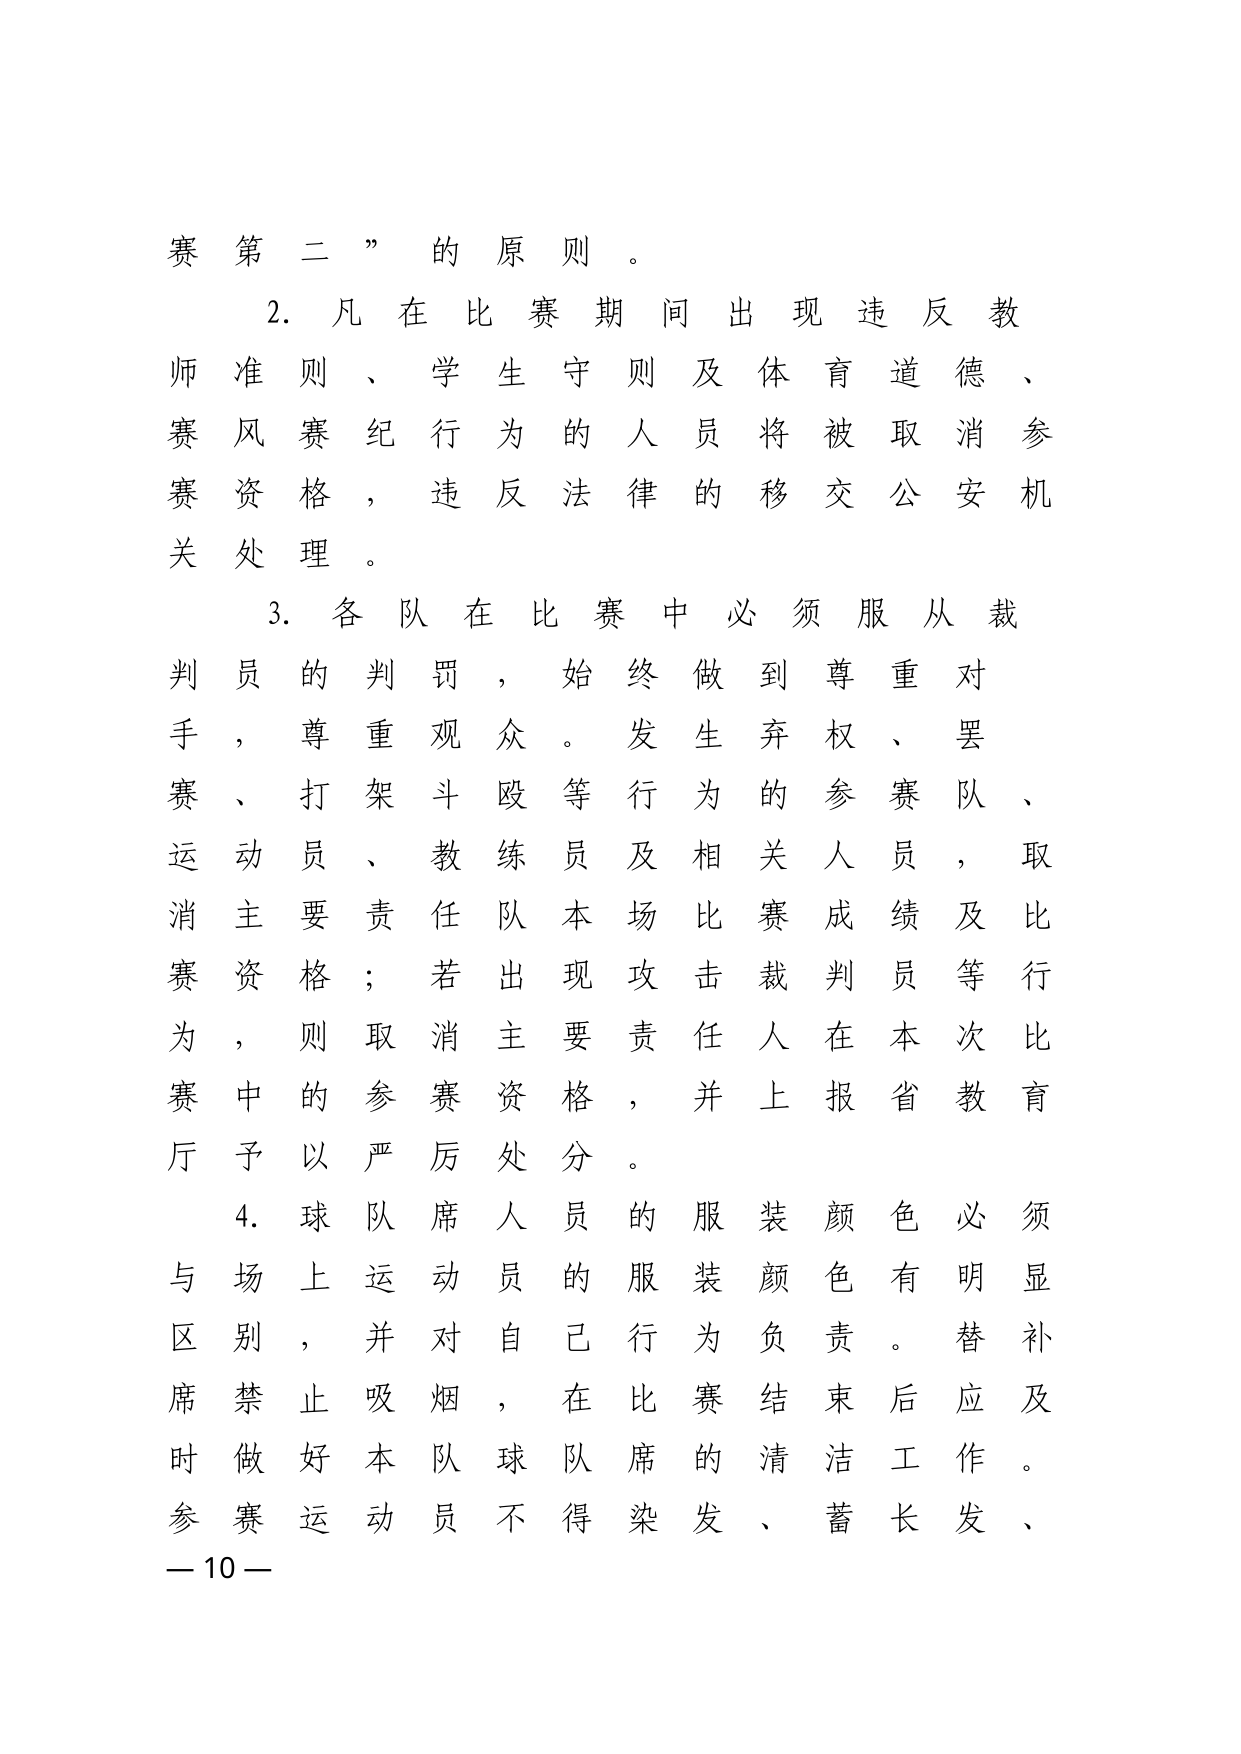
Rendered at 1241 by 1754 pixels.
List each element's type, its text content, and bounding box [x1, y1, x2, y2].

text 2.凡在比赛期间出现违反教师准则、学生守则及体育道德、赛风赛纪行为的人员将被取消参赛资格，违反法律的移交公安机关处理。 [167, 280, 1085, 581]
text 3.各队在比赛中必须服从裁判员的判罚，始终做到尊重对手，尊重观众。发生弃权、罢赛、打架斗殴等行为的参赛队、运动员、教练员及相关人员，取消主要责任队本场比赛成绩及比赛资格；若出现攻击裁判员等行为，则取消主要责任人在本次比赛中的参赛资格，并上报省教育厅予以严厉处分。 [167, 581, 1085, 1184]
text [167, 1184, 1085, 1546]
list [167, 219, 1085, 280]
